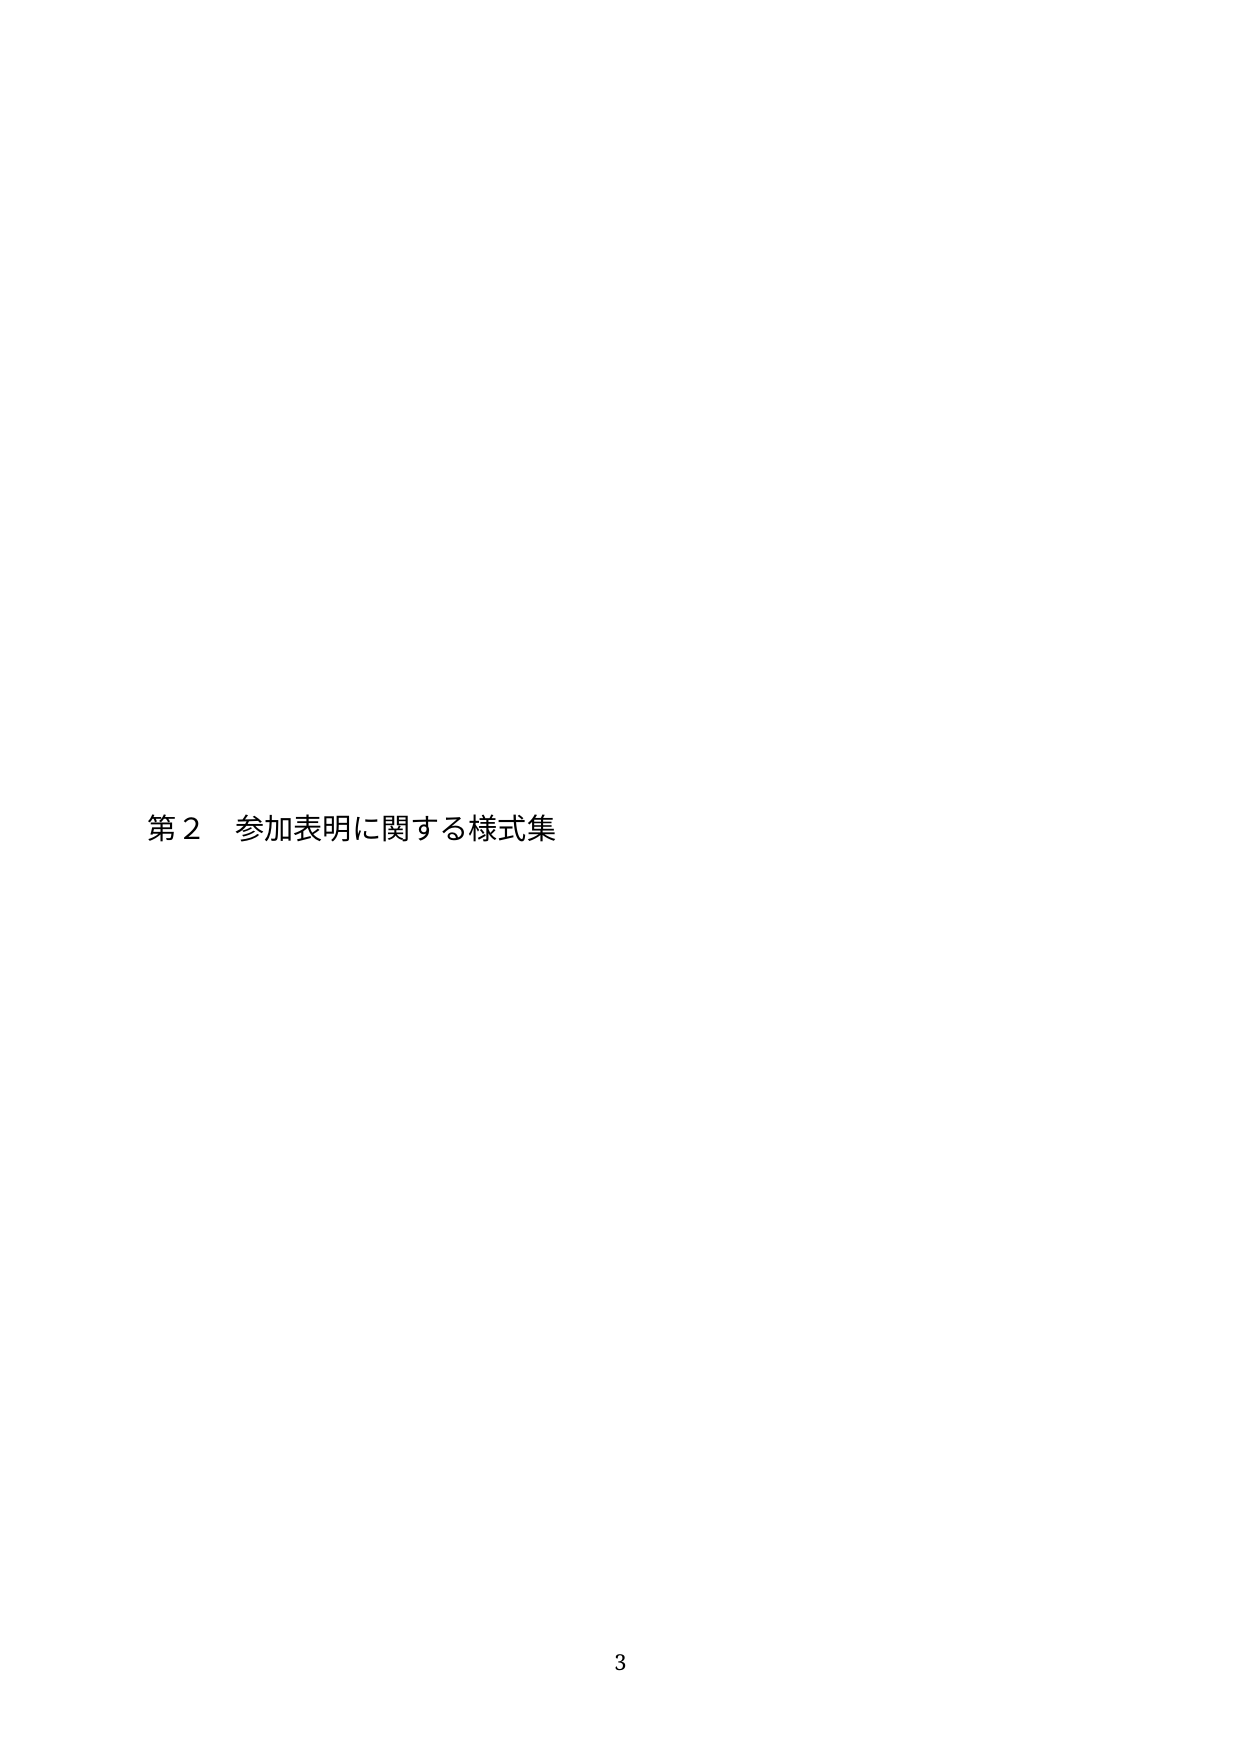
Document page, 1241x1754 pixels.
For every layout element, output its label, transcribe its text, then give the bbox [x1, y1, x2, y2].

subtitle 第２ 参加表明に関する様式集 [148, 789, 1119, 864]
